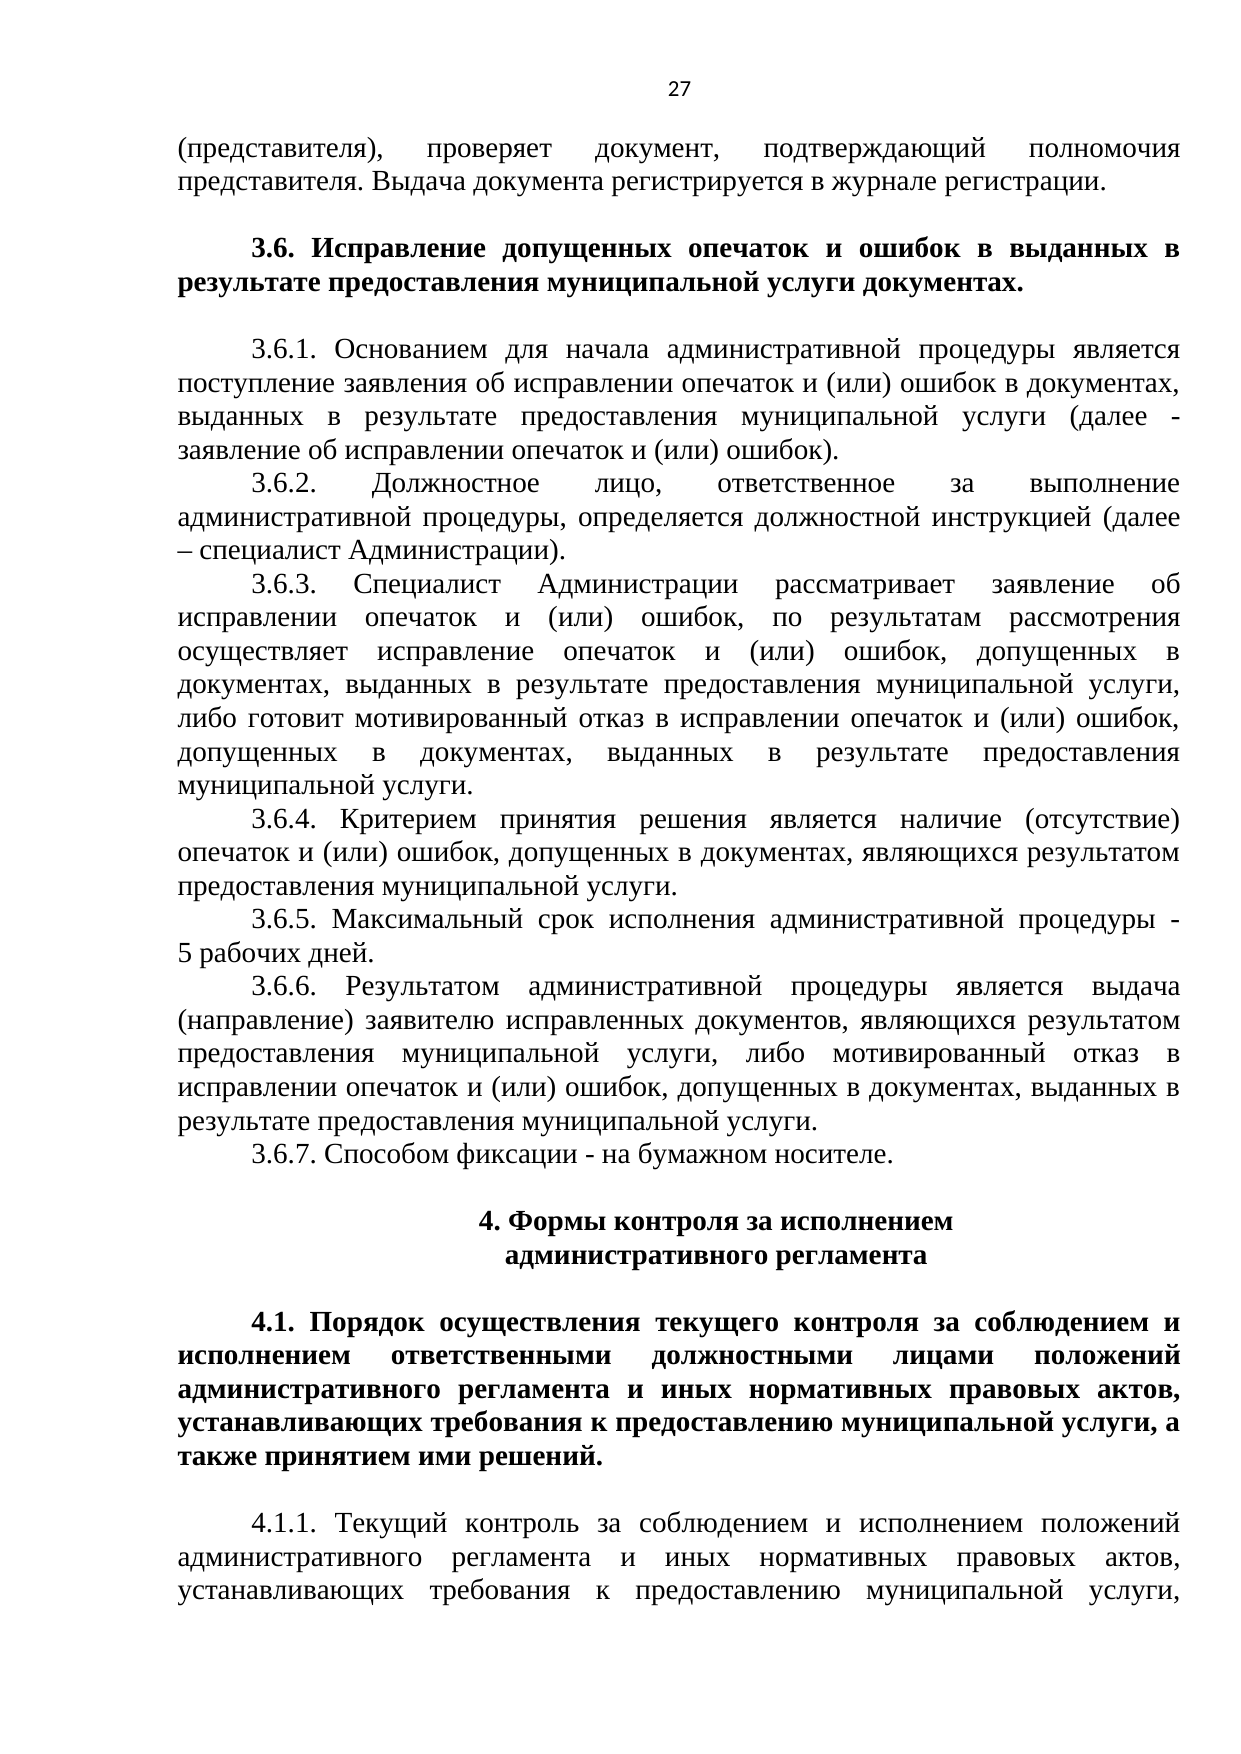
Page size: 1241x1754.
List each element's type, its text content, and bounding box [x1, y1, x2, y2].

text 3.6.1. Основанием для начала административной процедуры является поступление заявления об исправлении опечаток и (или) ошибок в документах, выданных в результате предоставления муниципальной услуги (далее - заявление об исправлении опечаток и (или) ошибок). [177, 331, 1181, 465]
title 4. Формы контроля за исполнением [177, 1203, 1181, 1237]
text 3.6.2. Должностное лицо, ответственное за выполнение административной процедуры, определяется должностной инструкцией (далее – специалист Администрации). [177, 465, 1181, 566]
text 3.6.6. Результатом административной процедуры является выдача (направление) заявителю исправленных документов, являющихся результатом предоставления муниципальной услуги, либо мотивированный отказ в исправлении опечаток и (или) ошибок, допущенных в документах, выданных в результате предоставления муниципальной услуги. [177, 968, 1181, 1136]
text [177, 130, 1181, 197]
text 4.1. Порядок осуществления текущего контроля за соблюдением и исполнением ответственными должностными лицами положений административного регламента и иных нормативных правовых актов, устанавливающих требования к предоставлению муниципальной услуги, а также принятием ими решений. [177, 1304, 1181, 1472]
text 3.6.4. Критерием принятия решения является наличие (отсутствие) опечаток и (или) ошибок, допущенных в документах, являющихся результатом предоставления муниципальной услуги. [177, 801, 1181, 901]
title административного регламента [177, 1237, 1181, 1270]
text 3.6.3. Специалист Администрации рассматривает заявление об исправлении опечаток и (или) ошибок, по результатам рассмотрения осуществляет исправление опечаток и (или) ошибок, допущенных в документах, выданных в результате предоставления муниципальной услуги, либо готовит мотивированный отказ в исправлении опечаток и (или) ошибок, допущенных в документах, выданных в результате предоставления муниципальной услуги. [177, 566, 1181, 801]
text 3.6.5. Максимальный срок исполнения административной процедуры - 5 рабочих дней. [177, 901, 1181, 968]
text 3.6. Исправление допущенных опечаток и ошибок в выданных в результате предоставления муниципальной услуги документах. [177, 231, 1181, 298]
text 3.6.7. Способом фиксации - на бумажном носителе. [177, 1136, 1181, 1170]
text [177, 1505, 1181, 1606]
